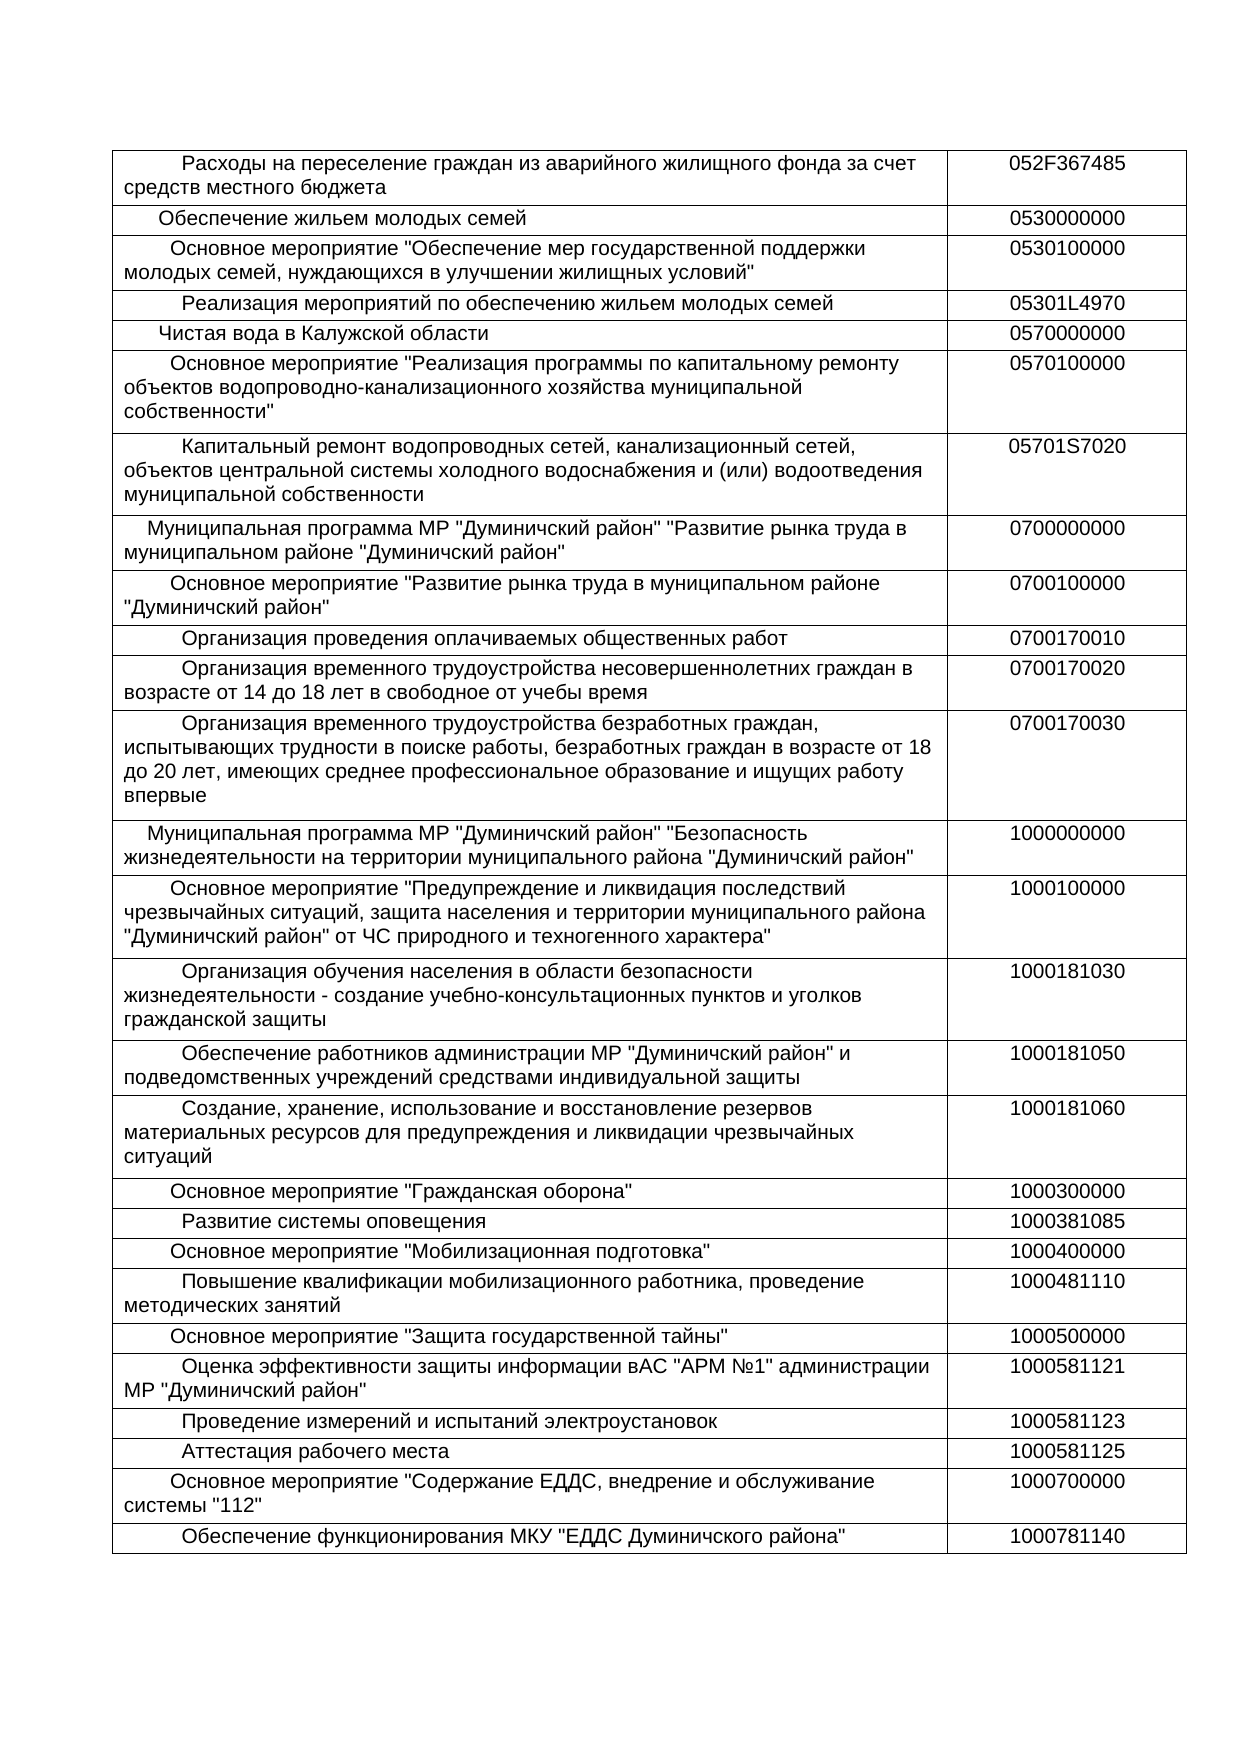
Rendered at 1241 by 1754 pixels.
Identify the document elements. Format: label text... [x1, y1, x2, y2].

table_cell Основное мероприятие "Реализация программы по капитальному ремонту объектов водопроводно-канализационного хозяйства муниципальной собственности" [113, 351, 947, 432]
table_cell Основное мероприятие "Содержание ЕДДС, внедрение и обслуживание системы "112" [113, 1469, 947, 1522]
table_cell Капитальный ремонт водопроводных сетей, канализационный сетей, объектов центральной системы холодного водоснабжения и (или) водоотведения муниципальной собственности [113, 434, 947, 515]
table_cell 05301L4970 [948, 291, 1186, 320]
table_cell 0700000000 [948, 516, 1186, 570]
table_cell 0700170020 [948, 656, 1186, 710]
table_cell Муниципальная программа МР "Думиничский район" "Безопасность жизнедеятельности на территории муниципального района "Думиничский район" [113, 821, 947, 875]
table_cell Обеспечение жильем молодых семей [113, 206, 947, 235]
table_cell 0530100000 [948, 236, 1186, 290]
table_cell 0700100000 [948, 571, 1186, 625]
table_cell 1000481110 [948, 1269, 1186, 1322]
table_cell Реализация мероприятий по обеспечению жильем молодых семей [113, 291, 947, 320]
table_cell 1000500000 [948, 1324, 1186, 1352]
table_cell Создание, хранение, использование и восстановление резервов материальных ресурсов для предупреждения и ликвидации чрезвычайных ситуаций [113, 1096, 947, 1177]
table_cell 1000400000 [948, 1239, 1186, 1267]
table_cell 1000000000 [948, 821, 1186, 875]
table_cell 1000300000 [948, 1179, 1186, 1207]
table_cell Организация временного трудоустройства несовершеннолетних граждан в возрасте от 14 до 18 лет в свободное от учебы время [113, 656, 947, 710]
table_cell Развитие системы оповещения [113, 1209, 947, 1237]
table_cell 0570100000 [948, 351, 1186, 432]
table_cell Организация временного трудоустройства безработных граждан, испытывающих трудности в поиске работы, безработных граждан в возрасте от 18 до 20 лет, имеющих среднее профессиональное образование и ищущих работу впервые [113, 711, 947, 820]
table_cell Оценка эффективности защиты информации вАС "АРМ №1" администрации МР "Думиничский район" [113, 1354, 947, 1407]
table_cell Чистая вода в Калужской области [113, 321, 947, 350]
table_cell 1000581125 [948, 1439, 1186, 1467]
table_cell 1000181060 [948, 1096, 1186, 1177]
table_cell Муниципальная программа МР "Думиничский район" "Развитие рынка труда в муниципальном районе "Думиничский район" [113, 516, 947, 570]
table_cell Повышение квалификации мобилизационного работника, проведение методических занятий [113, 1269, 947, 1322]
table_cell 1000700000 [948, 1469, 1186, 1522]
table_cell Основное мероприятие "Предупреждение и ликвидация последствий чрезвычайных ситуаций, защита населения и территории муниципального района "Думиничский район" от ЧС природного и техногенного характера" [113, 876, 947, 957]
table_cell 0570000000 [948, 321, 1186, 350]
table_cell Основное мероприятие "Защита государственной тайны" [113, 1324, 947, 1352]
table_cell 1000181050 [948, 1041, 1186, 1095]
table_cell Обеспечение работников администрации МР "Думиничский район" и подведомственных учреждений средствами индивидуальной защиты [113, 1041, 947, 1095]
table_cell 1000181030 [948, 959, 1186, 1040]
table_cell Проведение измерений и испытаний электроустановок [113, 1409, 947, 1437]
table_cell 1000581121 [948, 1354, 1186, 1407]
table_cell Аттестация рабочего места [113, 1439, 947, 1467]
table_cell Организация проведения оплачиваемых общественных работ [113, 626, 947, 655]
table_cell Организация обучения населения в области безопасности жизнедеятельности - создание учебно-консультационных пунктов и уголков гражданской защиты [113, 959, 947, 1040]
table_cell Основное мероприятие "Обеспечение мер государственной поддержки молодых семей, нуждающихся в улучшении жилищных условий" [113, 236, 947, 290]
table_cell Основное мероприятие "Гражданская оборона" [113, 1179, 947, 1207]
table_cell 0530000000 [948, 206, 1186, 235]
table_cell 05701S7020 [948, 434, 1186, 515]
table_cell 1000100000 [948, 876, 1186, 957]
table_cell Обеспечение функционирования МКУ "ЕДДС Думиничского района" [113, 1524, 947, 1552]
table_cell 1000381085 [948, 1209, 1186, 1237]
table_cell Расходы на переселение граждан из аварийного жилищного фонда за счет средств местного бюджета [113, 151, 947, 205]
table_cell 1000581123 [948, 1409, 1186, 1437]
table_cell Основное мероприятие "Мобилизационная подготовка" [113, 1239, 947, 1267]
table_cell 052F367485 [948, 151, 1186, 205]
table_cell 0700170010 [948, 626, 1186, 655]
table_cell 1000781140 [948, 1524, 1186, 1552]
table_cell Основное мероприятие "Развитие рынка труда в муниципальном районе "Думиничский район" [113, 571, 947, 625]
table_cell 0700170030 [948, 711, 1186, 820]
